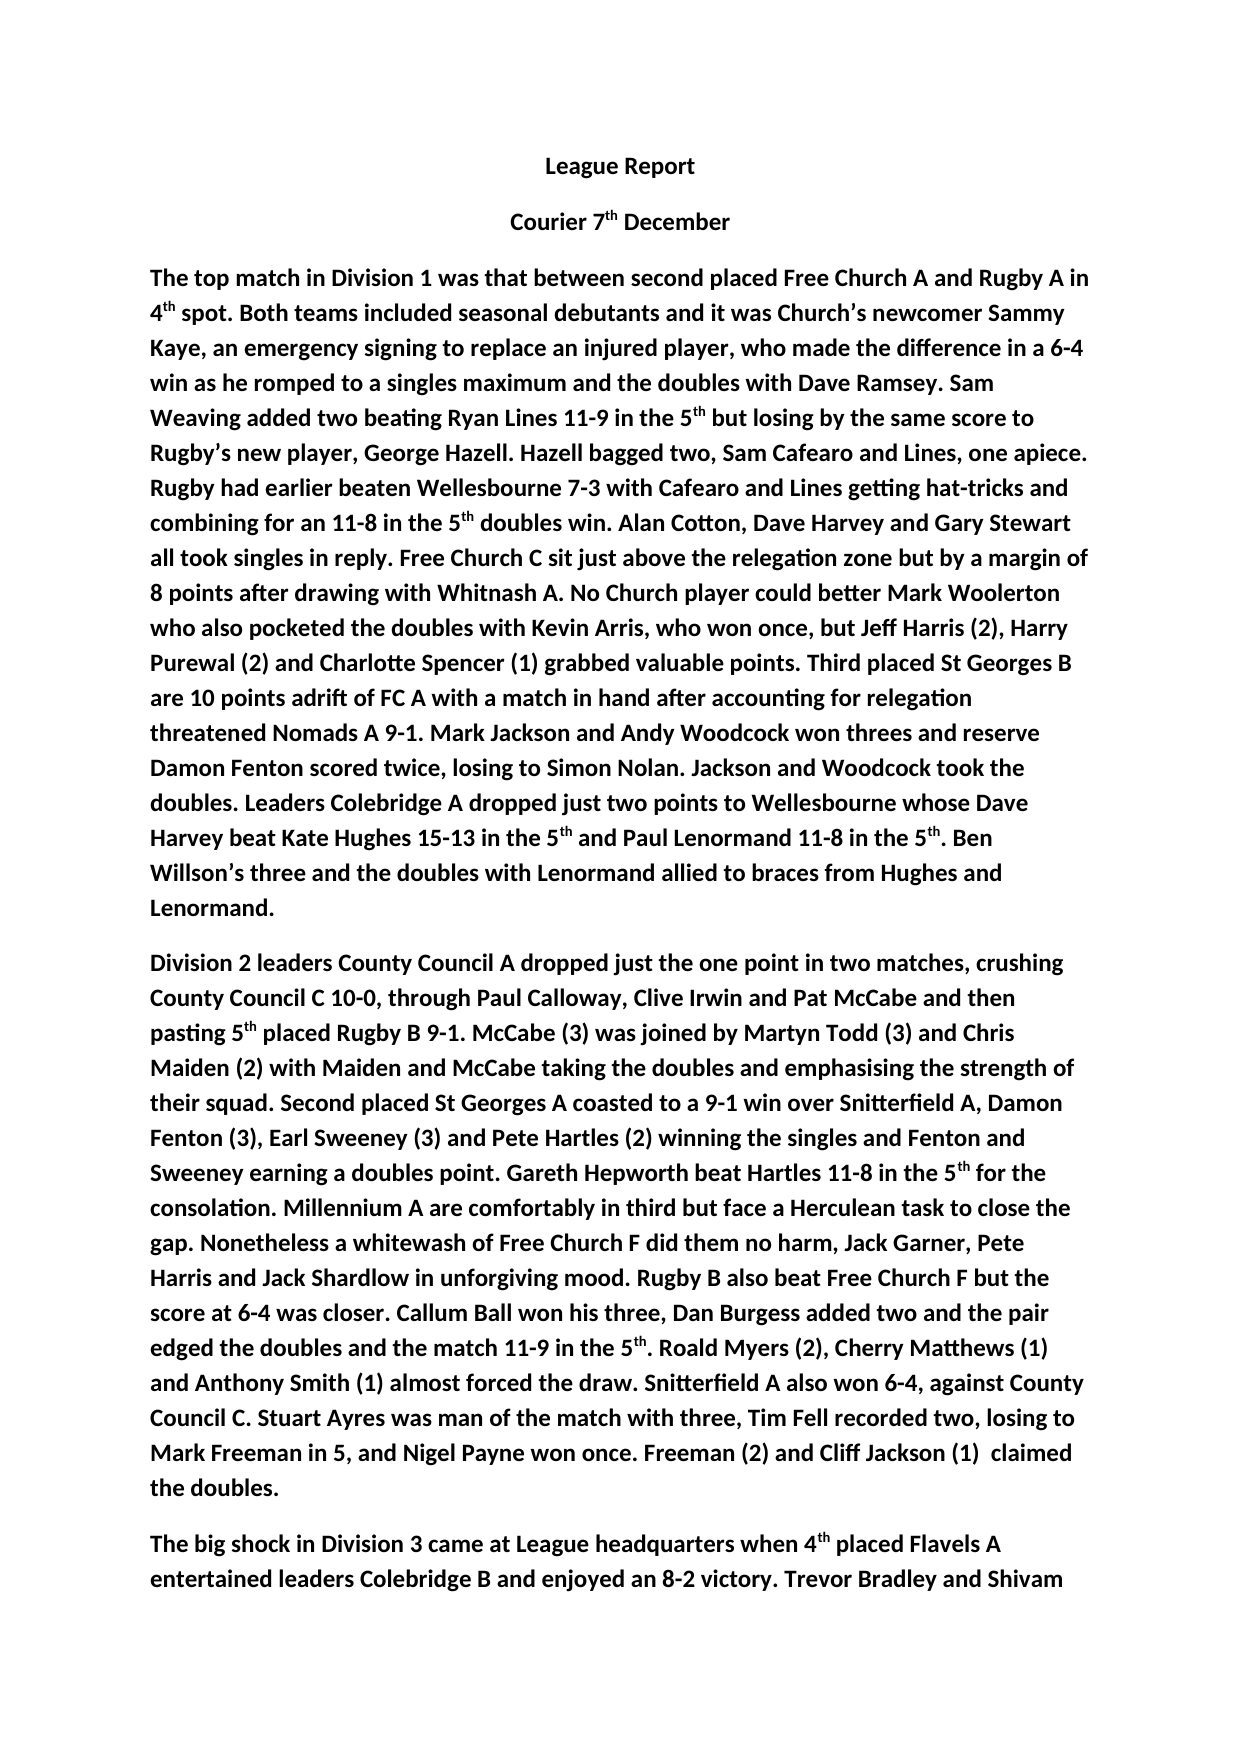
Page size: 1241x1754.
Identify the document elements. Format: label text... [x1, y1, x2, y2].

text Courier 7th December [150, 206, 1090, 236]
text League Report [150, 150, 1090, 181]
text Division 2 leaders County Council A dropped just the one point in two matches, crushing County Council C 10-0, through Paul Calloway, Clive Irwin and Pat McCabe and then pasting 5th placed Rugby B 9-1. McCabe (3) was joined by Martyn Todd (3) and Chris Maiden (2) with Maiden and McCabe taking the doubles and emphasising the strength of their squad. Second placed St Georges A coasted to a 9-1 win over Snitterfield A, Damon Fenton (3), Earl Sweeney (3) and Pete Hartles (2) winning the singles and Fenton and Sweeney earning a doubles point. Gareth Hepworth beat Hartles 11-8 in the 5th for the consolation. Millennium A are comfortably in third but face a Herculean task to close the gap. Nonetheless a whitewash of Free Church F did them no harm, Jack Garner, Pete Harris and Jack Shardlow in unforgiving mood. Rugby B also beat Free Church F but the score at 6-4 was closer. Callum Ball won his three, Dan Burgess added two and the pair edged the doubles and the match 11-9 in the 5th. Roald Myers (2), Cherry Matthews (1) and Anthony Smith (1) almost forced the draw. Snitterfield A also won 6-4, against County Council C. Stuart Ayres was man of the match with three, Tim Fell recorded two, losing to Mark Freeman in 5, and Nigel Payne won once. Freeman (2) and Cliff Jackson (1) claimed the doubles. [150, 947, 1090, 1503]
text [150, 1528, 1090, 1594]
text The top match in Division 1 was that between second placed Free Church A and Rugby A in 4th spot. Both teams included seasonal debutants and it was Church’s newcomer Sammy Kaye, an emergency signing to replace an injured player, who made the difference in a 6-4 win as he romped to a singles maximum and the doubles with Dave Ramsey. Sam Weaving added two beating Ryan Lines 11-9 in the 5th but losing by the same score to Rugby’s new player, George Hazell. Hazell bagged two, Sam Cafearo and Lines, one apiece. Rugby had earlier beaten Wellesbourne 7-3 with Cafearo and Lines getting hat-tricks and combining for an 11-8 in the 5th doubles win. Alan Cotton, Dave Harvey and Gary Stewart all took singles in reply. Free Church C sit just above the relegation zone but by a margin of 8 points after drawing with Whitnash A. No Church player could better Mark Woolerton who also pocketed the doubles with Kevin Arris, who won once, but Jeff Harris (2), Harry Purewal (2) and Charlotte Spencer (1) grabbed valuable points. Third placed St Georges B are 10 points adrift of FC A with a match in hand after accounting for relegation threatened Nomads A 9-1. Mark Jackson and Andy Woodcock won threes and reserve Damon Fenton scored twice, losing to Simon Nolan. Jackson and Woodcock took the doubles. Leaders Colebridge A dropped just two points to Wellesbourne whose Dave Harvey beat Kate Hughes 15-13 in the 5th and Paul Lenormand 11-8 in the 5th. Ben Willson’s three and the doubles with Lenormand allied to braces from Hughes and Lenormand. [150, 262, 1090, 922]
